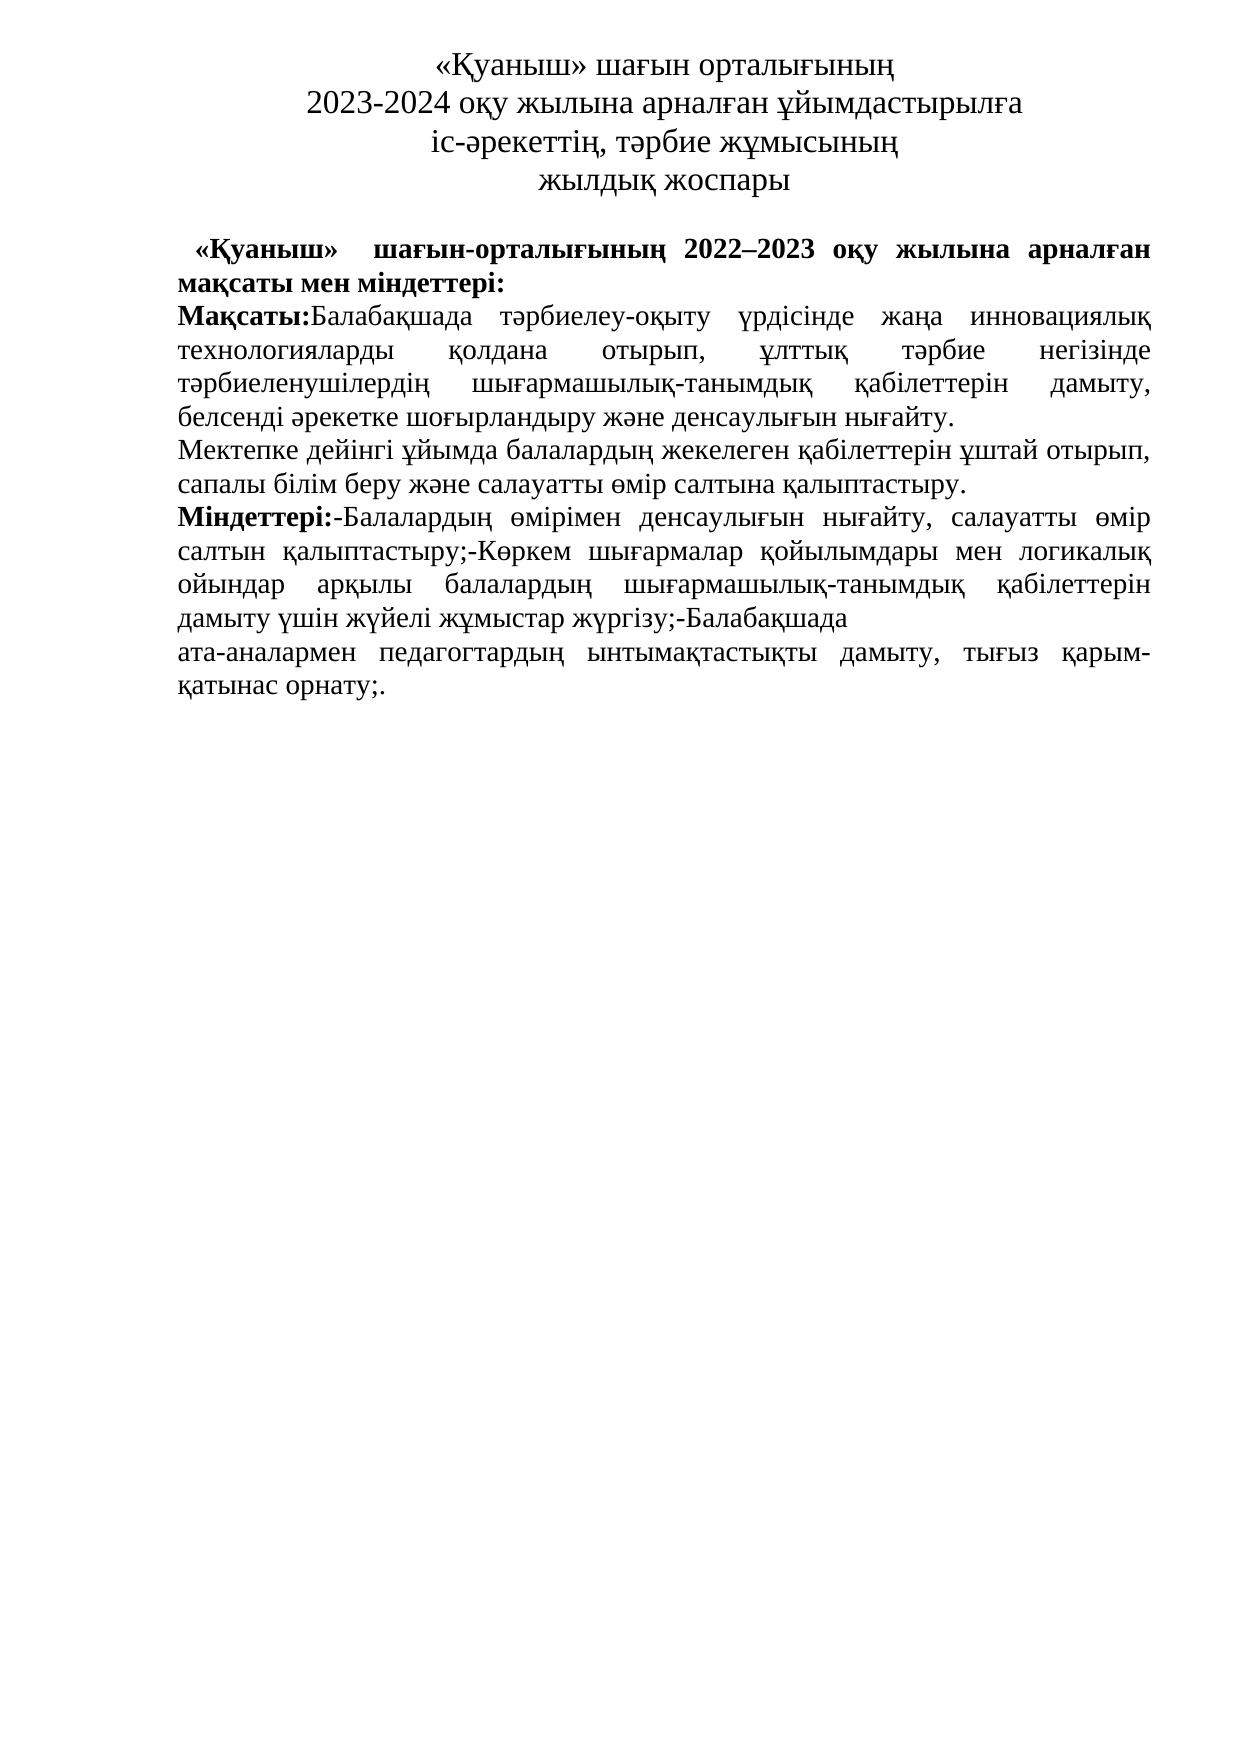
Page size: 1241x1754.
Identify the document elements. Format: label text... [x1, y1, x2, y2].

text іс-әрекеттің, тәрбие жұмысының [177, 121, 1152, 159]
text ата-аналармен педагогтардың ынтымақтастықты дамыту, тығыз қарым-қатынас орнату;. [177, 634, 1152, 701]
text «Қуаныш» шағын орталығының [177, 44, 1152, 83]
text Мектепке дейінгі ұйымда балалардың жекелеген қабілеттерін ұштай отырып, сапалы білім беру және салауатты өмір салтына қалыптастыру. [177, 432, 1152, 499]
text Міндеттері:-Балалардың өмірімен денсаулығын нығайту, салауатты өмір салтын қалыптастыру;-Көркем шығармалар қойылымдары мен логикалық ойындар арқылы балалардың шығармашылық-танымдық қабілеттерін дамыту үшін жүйелі жұмыстар жүргізу;-Балабақшада [177, 499, 1152, 634]
text «Қуаныш» шағын-орталығының 2022–2023 оқу жылына арналған мақсаты мен міндеттері: [177, 231, 1152, 298]
text Мақсаты:Балабақшада тәрбиелеу-оқыту үрдісінде жаңа инновациялық технологияларды қолдана отырып, ұлттық тәрбие негізінде тәрбиеленушілердің шығармашылық-танымдық қабілеттерін дамыту, белсенді әрекетке шоғырландыру және денсаулығын нығайту. [177, 298, 1152, 432]
text жылдық жоспары [177, 159, 1152, 198]
text 2023-2024 оқу жылына арналған ұйымдастырылға [177, 83, 1152, 121]
